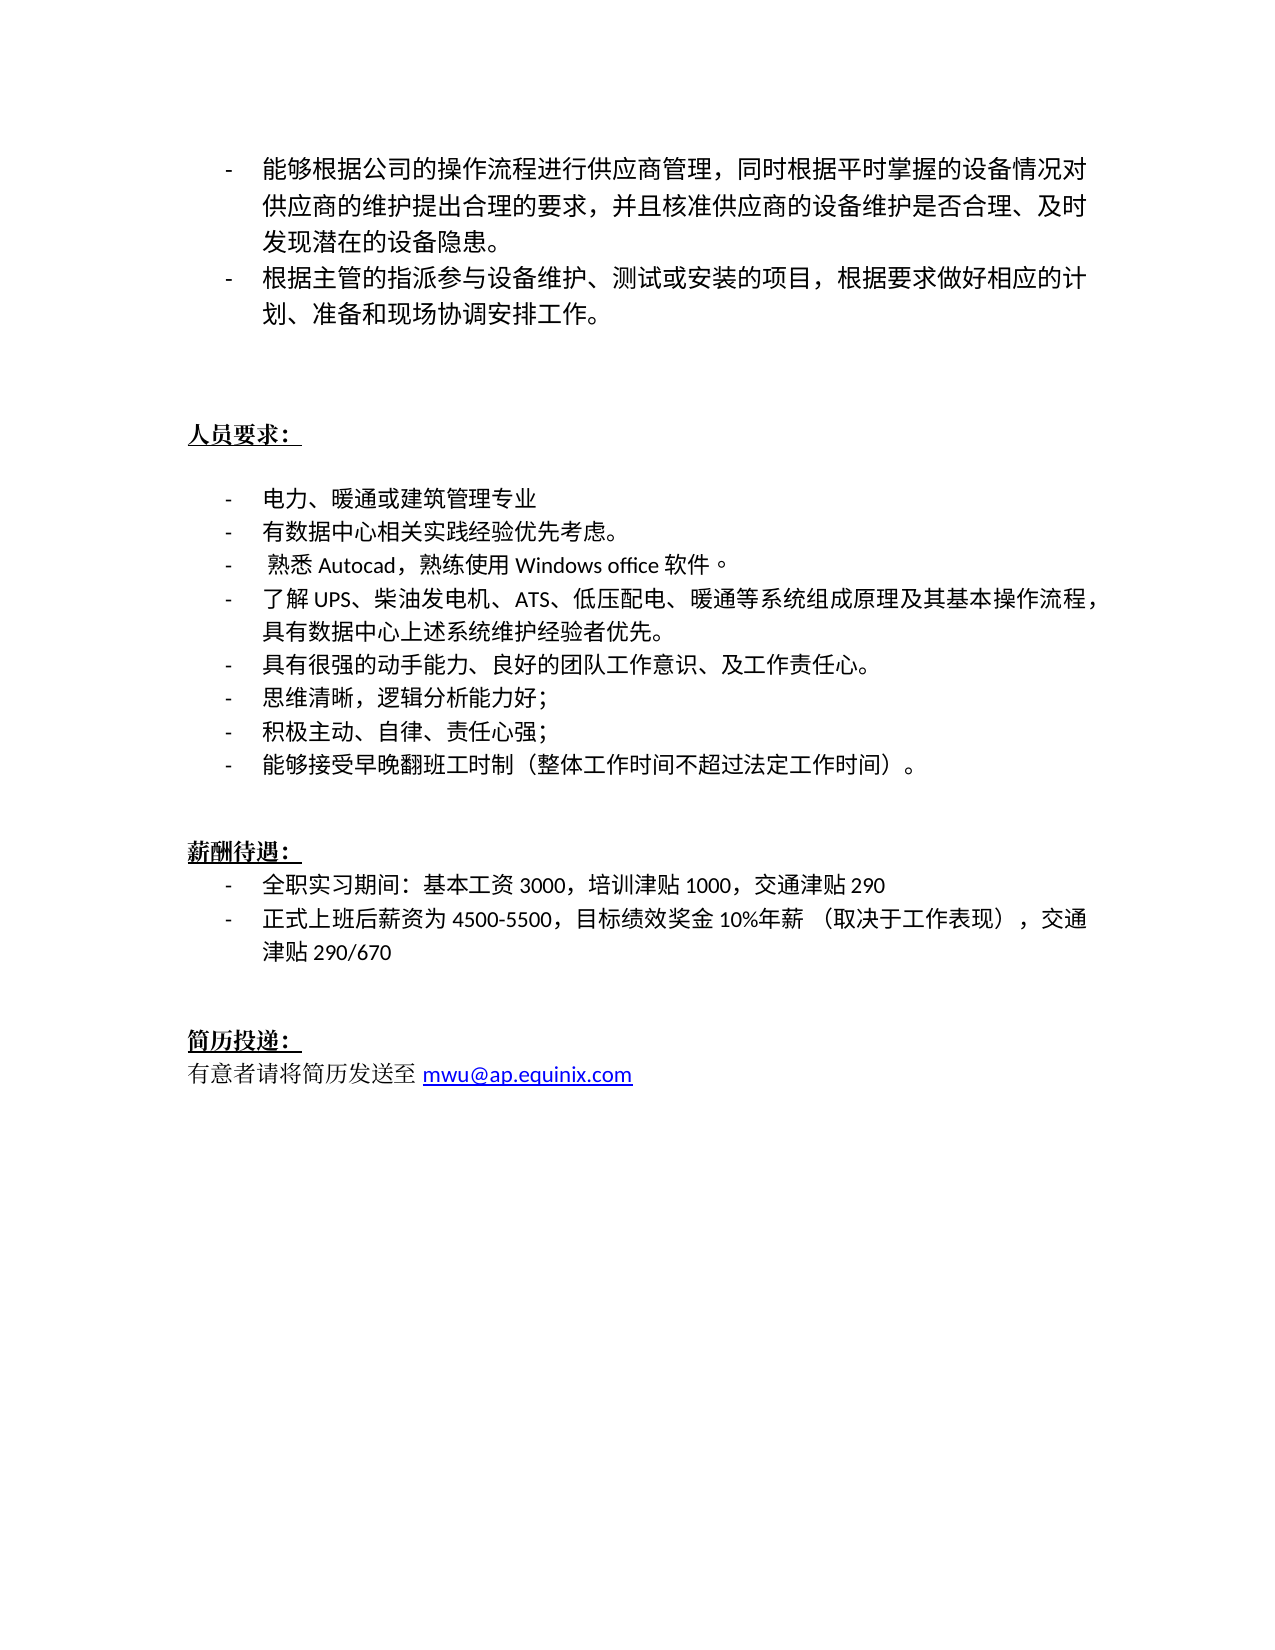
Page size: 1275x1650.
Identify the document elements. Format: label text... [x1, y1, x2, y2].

list 正式上班后薪资为4500-5500，目标绩效奖金10%年薪 （取决于工作表现），交通津贴290/670 [225, 900, 1087, 967]
list 能够接受早晚翻班工时制（整体工作时间不超过法定工作时间）。 [225, 747, 1087, 780]
list 有数据中心相关实践经验优先考虑。 [225, 514, 1087, 547]
list 具有很强的动手能力、良好的团队工作意识、及工作责任心。 [225, 647, 1087, 680]
list 根据主管的指派参与设备维护、测试或安装的项目，根据要求做好相应的计划、准备和现场协调安排工作。 [225, 259, 1087, 331]
list 全职实习期间：基本工资3000，培训津贴1000，交通津贴290 [225, 867, 1087, 900]
list 思维清晰，逻辑分析能力好； [225, 680, 1087, 713]
list 电力、暖通或建筑管理专业 [225, 481, 1087, 514]
text 简历投递： [187, 1023, 1012, 1056]
list 熟悉Autocad，熟练使用Windows office 软件。 [225, 547, 1087, 581]
text 薪酬待遇： [187, 834, 1012, 867]
text 人员要求： [187, 417, 1087, 449]
list 积极主动、自律、责任心强； [225, 713, 1087, 747]
list 能够根据公司的操作流程进行供应商管理，同时根据平时掌握的设备情况对供应商的维护提出合理的要求，并且核准供应商的设备维护是否合理、及时发现潜在的设备隐患。 [225, 150, 1087, 259]
text 有意者请将简历发送至 mwu@ap.equinix.com [187, 1056, 1012, 1089]
list 了解UPS、柴油发电机、ATS、低压配电、暖通等系统组成原理及其基本操作流程，具有数据中心上述系统维护经验者优先。 [225, 581, 1087, 647]
